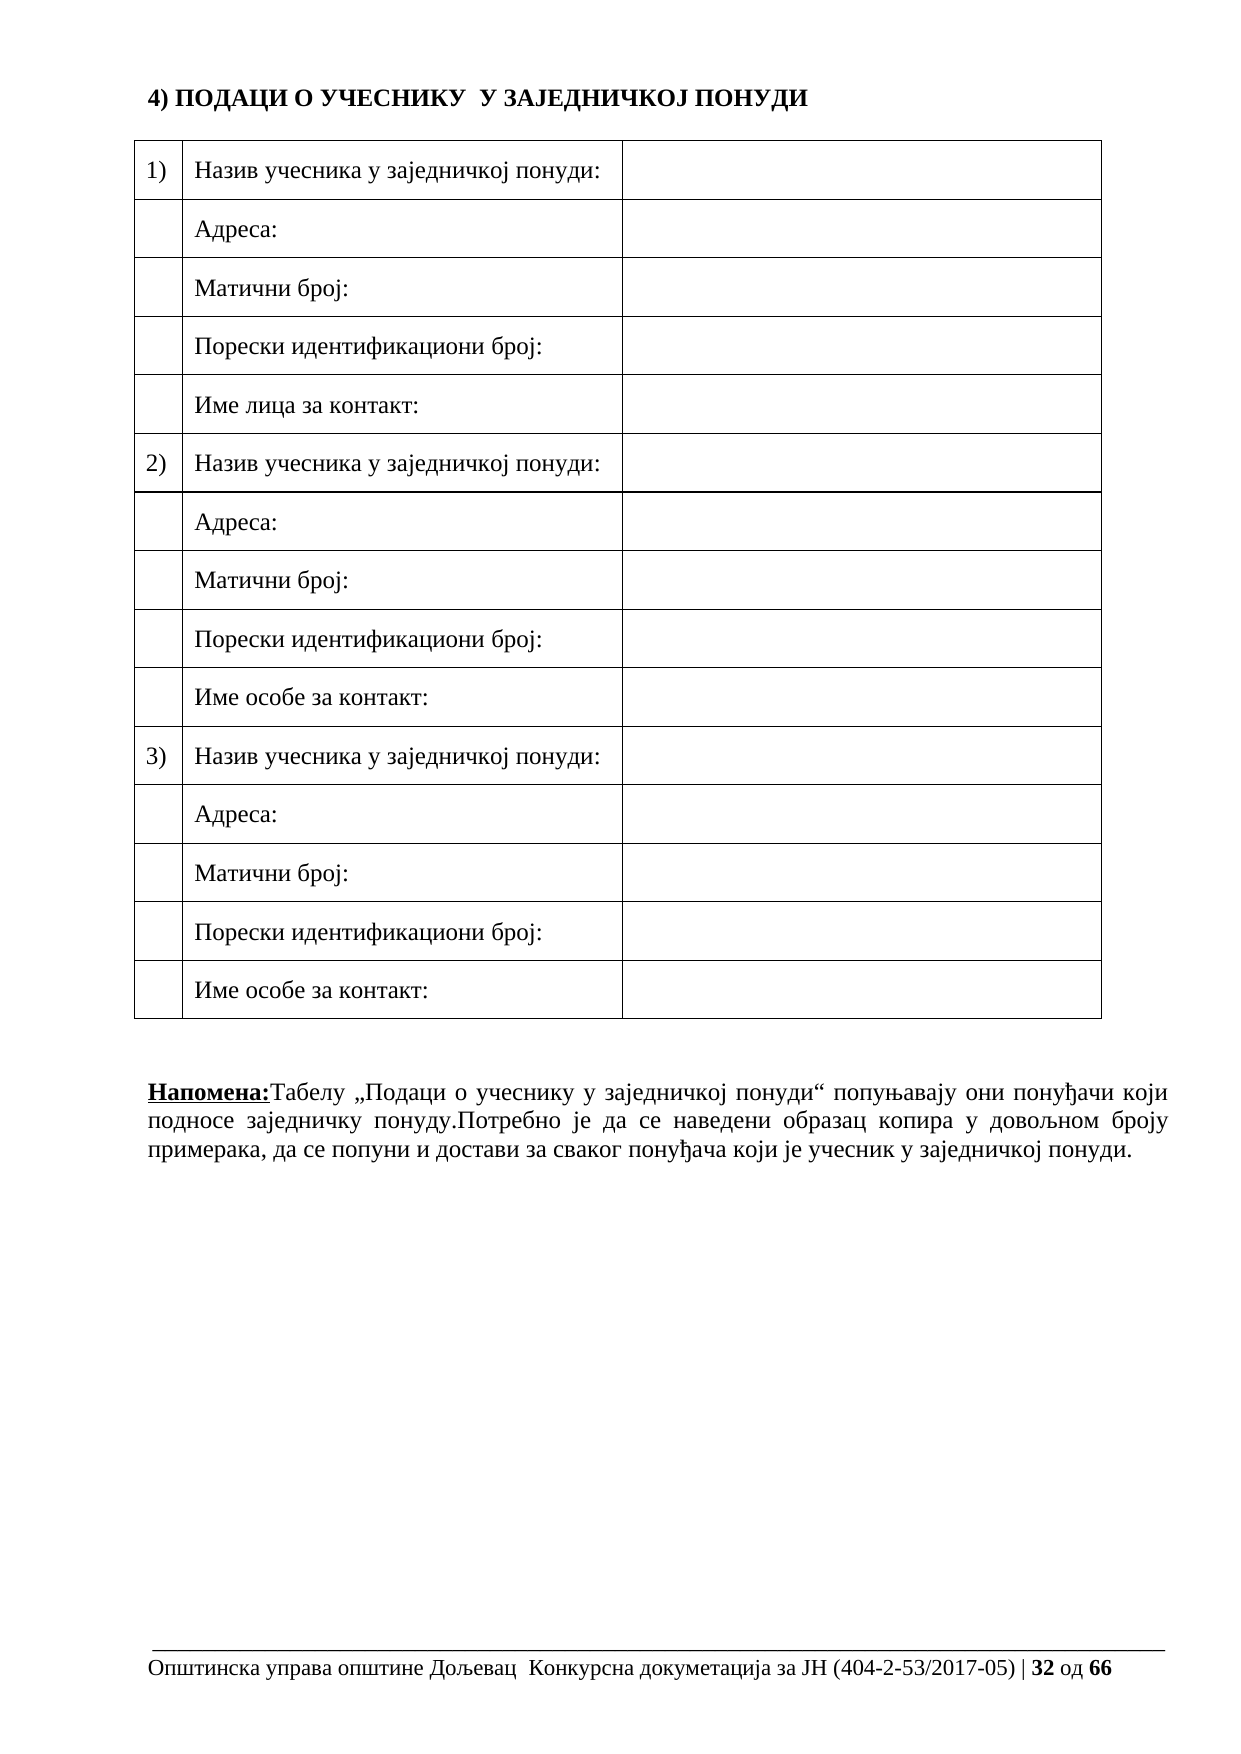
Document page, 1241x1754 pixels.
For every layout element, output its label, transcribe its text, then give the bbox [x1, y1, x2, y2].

table_cell [623, 844, 1101, 901]
table_cell [135, 258, 182, 316]
table_cell [623, 493, 1101, 550]
table_cell [623, 668, 1101, 726]
table_cell [623, 785, 1101, 843]
table_cell Назив учесника у заједничкој понуди: [183, 434, 622, 491]
table_cell [135, 610, 182, 667]
table_cell [135, 961, 182, 1018]
table_cell [623, 727, 1101, 784]
table_cell [623, 258, 1101, 316]
table_header Назив учесника у заједничкој понуди: [183, 141, 622, 199]
table_cell [135, 200, 182, 257]
table_cell 2) [135, 434, 182, 491]
table_cell [623, 200, 1101, 257]
table_cell [135, 493, 182, 550]
table_header 1) [135, 141, 182, 199]
table_cell [135, 317, 182, 374]
table_cell Матични број: [183, 258, 622, 316]
table_cell [135, 844, 182, 901]
table_cell 3) [135, 727, 182, 784]
table_cell [135, 551, 182, 608]
table_cell Име лица за контакт: [183, 375, 622, 433]
table_cell [135, 375, 182, 433]
table_cell [135, 902, 182, 960]
table_cell Име особе за контакт: [183, 668, 622, 726]
table_cell Порески идентификациони број: [183, 902, 622, 960]
table_cell [623, 961, 1101, 1018]
table_cell Адреса: [183, 200, 622, 257]
table_cell [623, 551, 1101, 608]
table_cell [623, 902, 1101, 960]
table_cell Матични број: [183, 844, 622, 901]
table_cell [623, 434, 1101, 491]
table_cell Адреса: [183, 785, 622, 843]
table_cell [623, 610, 1101, 667]
table_cell Порески идентификациони број: [183, 610, 622, 667]
table_cell Матични број: [183, 551, 622, 608]
table_cell Порески идентификациони број: [183, 317, 622, 374]
table_header [623, 141, 1101, 199]
table_cell [135, 785, 182, 843]
table_cell [623, 375, 1101, 433]
text Напомена:Табелу „Подаци о учеснику у заједничкој понуди“ попуњавају они понуђачи који подносе заједничку понуду.Потребно је да се наведени образац копира у довољном броју примерака, да се попуни и достави за сваког понуђача који је учесник у заједничкој понуди. [148, 1077, 1169, 1163]
table_cell Име особе за контакт: [183, 961, 622, 1018]
table_cell Адреса: [183, 493, 622, 550]
table_cell Назив учесника у заједничкој понуди: [183, 727, 622, 784]
text 4) ПОДАЦИ О УЧЕСНИКУ У ЗАЈЕДНИЧКОЈ ПОНУДИ [148, 83, 1169, 111]
table_cell [135, 668, 182, 726]
table_cell [623, 317, 1101, 374]
